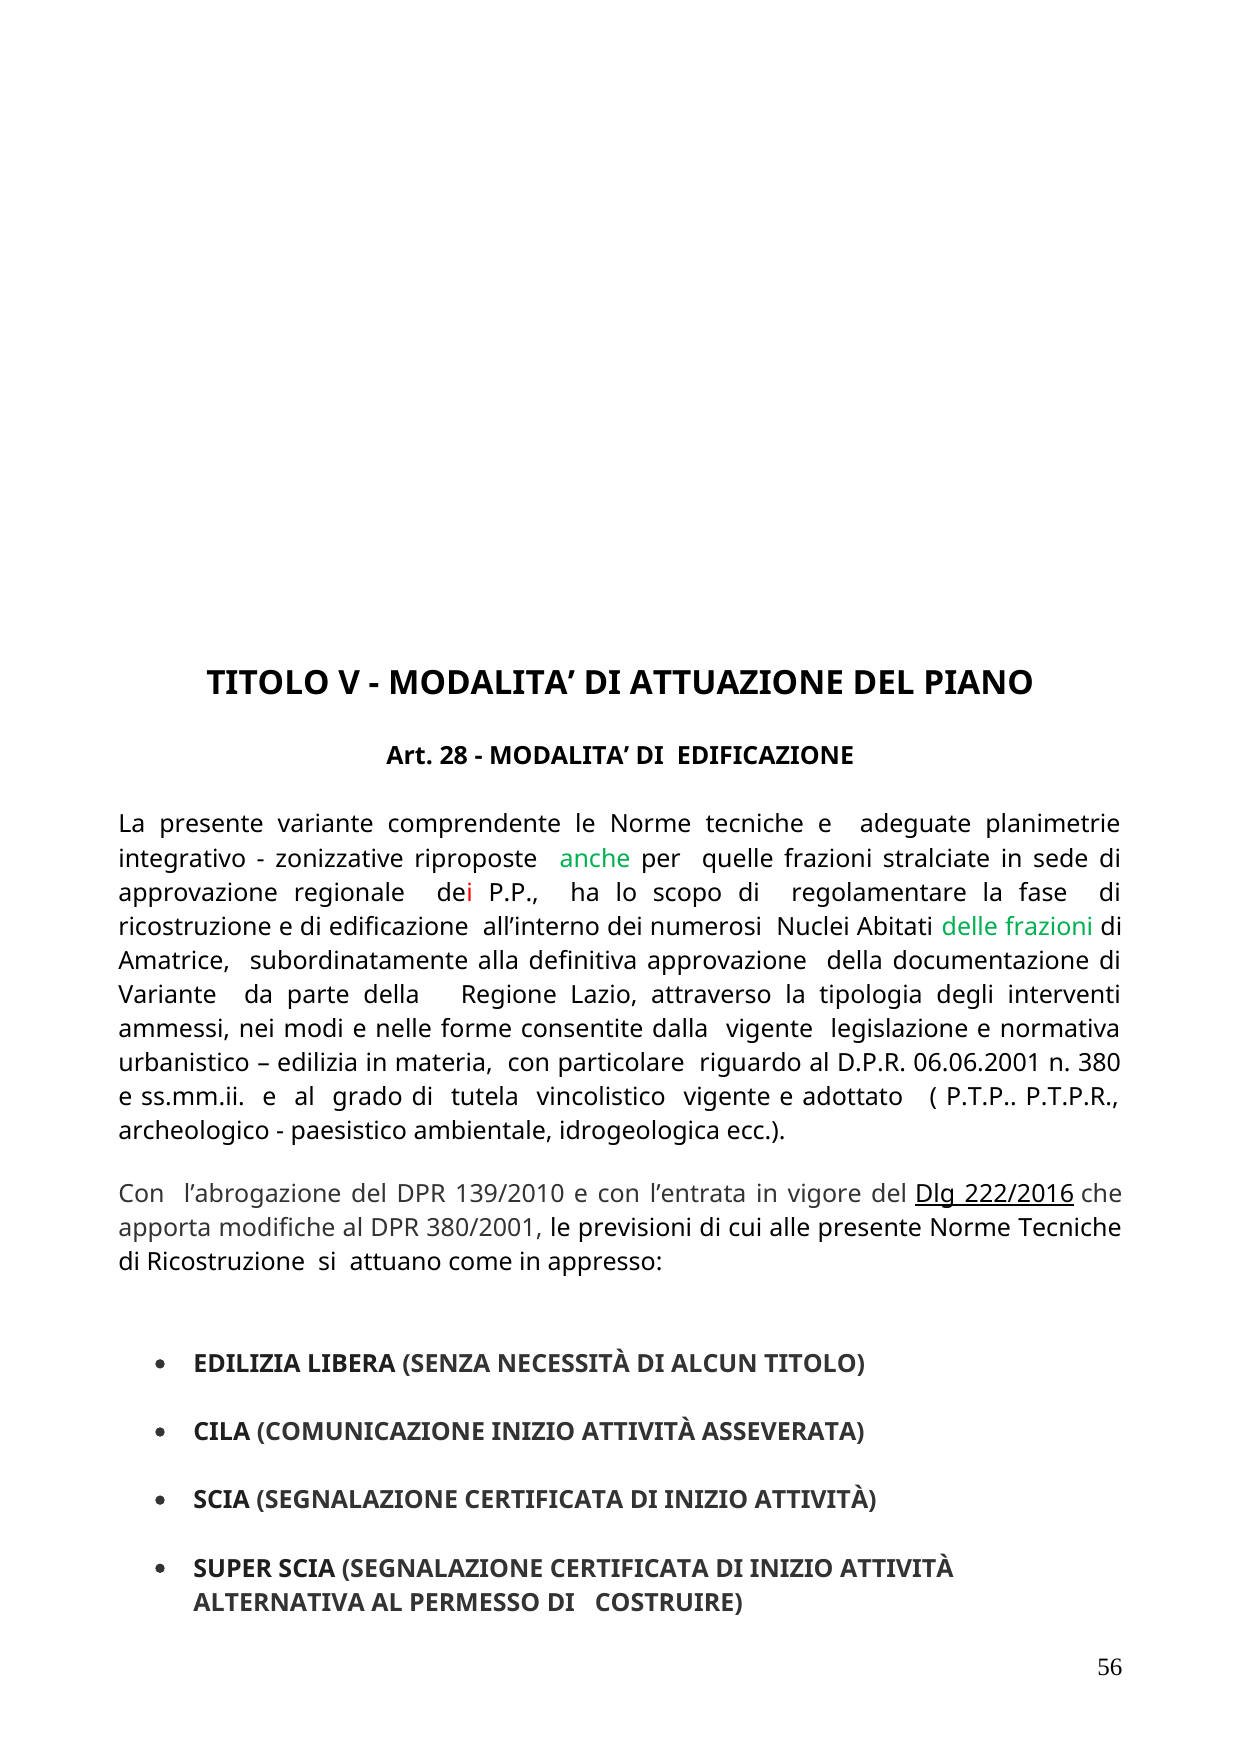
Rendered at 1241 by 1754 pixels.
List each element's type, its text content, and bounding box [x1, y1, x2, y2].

list EDILIZIA LIBERA (SENZA NECESSITÀ DI ALCUN TITOLO) [156, 1346, 1122, 1380]
list SUPER SCIA (SEGNALAZIONE CERTIFICATA DI INIZIO ATTIVITÀ ALTERNATIVA AL PERMESSO DI COSTRUIRE) [156, 1550, 1122, 1618]
text Art. 28 - MODALITA’ DI EDIFICAZIONE [118, 738, 1122, 772]
list SCIA (SEGNALAZIONE CERTIFICATA DI INIZIO ATTIVITÀ) [156, 1482, 1122, 1516]
text TITOLO V - MODALITA’ DI ATTUAZIONE DEL PIANO [118, 658, 1122, 704]
text La presente variante comprendente le Norme tecniche e adeguate planimetrie integrativo - zonizzative riproposte anche per quelle frazioni stralciate in sede di approvazione regionale dei P.P., ha lo scopo di regolamentare la fase di ricostruzione e di edificazione all’interno dei numerosi Nuclei Abitati delle frazioni di Amatrice, subordinatamente alla definitiva approvazione della documentazione di Variante da parte della Regione Lazio, attraverso la tipologia degli interventi ammessi, nei modi e nelle forme consentite dalla vigente legislazione e normativa urbanistico – edilizia in materia, con particolare riguardo al D.P.R. 06.06.2001 n. 380 e ss.mm.ii. e al grado di tutela vincolistico vigente e adottato ( P.T.P.. P.T.P.R., archeologico - paesistico ambientale, idrogeologica ecc.). [118, 806, 1122, 1147]
list CILA (COMUNICAZIONE INIZIO ATTIVITÀ ASSEVERATA) [156, 1414, 1122, 1448]
text Con l’abrogazione del DPR 139/2010 e con l’entrata in vigore del Dlg 222/2016 che apporta modifiche al DPR 380/2001, le previsioni di cui alle presente Norme Tecniche di Ricostruzione si attuano come in appresso: [118, 1176, 1122, 1278]
